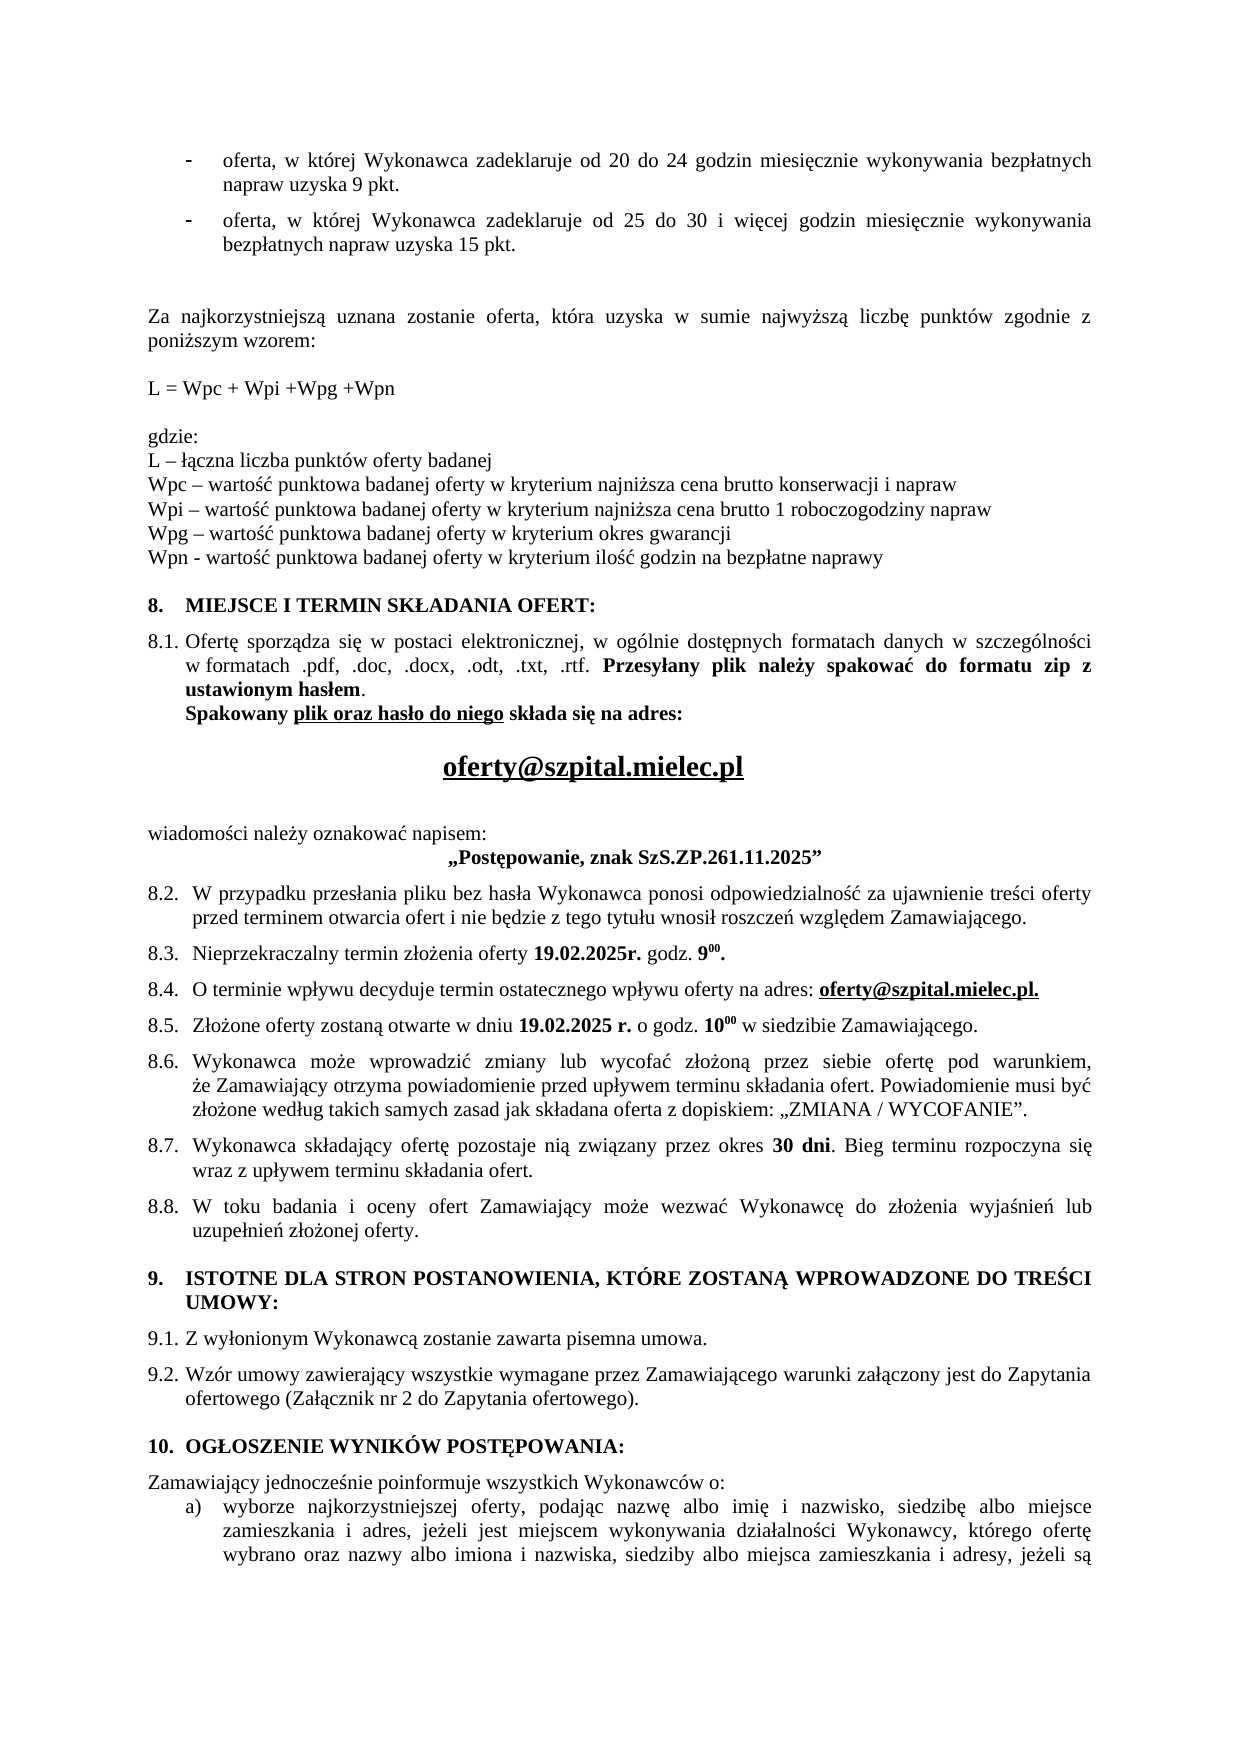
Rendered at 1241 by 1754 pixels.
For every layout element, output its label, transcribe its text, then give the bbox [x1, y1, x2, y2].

text Zamawiający jednocześnie poinformuje wszystkich Wykonawców o: [148, 1470, 1093, 1494]
list OGŁOSZENIE WYNIKÓW POSTĘPOWANIA: [148, 1434, 1093, 1458]
list Nieprzekraczalny termin złożenia oferty 19.02.2025r. godz. 900. [148, 941, 1093, 965]
text Wpg – wartość punktowa badanej oferty w kryterium okres gwarancji [148, 521, 1093, 544]
list W toku badania i oceny ofert Zamawiający może wezwać Wykonawcę do złożenia wyjaśnień lub uzupełnień złożonej oferty. [148, 1193, 1093, 1242]
text Wpn - wartość punktowa badanej oferty w kryterium ilość godzin na bezpłatne naprawy [148, 544, 1093, 569]
text wiadomości należy oznakować napisem: [148, 821, 1093, 845]
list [185, 1494, 1093, 1566]
text L – łączna liczba punktów oferty badanej [148, 448, 1093, 472]
list ISTOTNE DLA STRON POSTANOWIENIA, KTÓRE ZOSTANĄ WPROWADZONE DO TREŚCI UMOWY: [148, 1266, 1093, 1314]
list Wzór umowy zawierający wszystkie wymagane przez Zamawiającego warunki załączony jest do Zapytania ofertowego (Załącznik nr 2 do Zapytania ofertowego). [148, 1362, 1093, 1410]
list Wykonawca składający ofertę pozostaje nią związany przez okres 30 dni. Bieg terminu rozpoczyna się wraz z upływem terminu składania ofert. [148, 1133, 1093, 1182]
list Z wyłonionym Wykonawcą zostanie zawarta pisemna umowa. [148, 1326, 1093, 1350]
text Wpc – wartość punktowa badanej oferty w kryterium najniższa cena brutto konserwacji i napraw [148, 472, 1093, 496]
text Za najkorzystniejszą uznana zostanie oferta, która uzyska w sumie najwyższą liczbę punktów zgodnie z poniższym wzorem: [148, 304, 1093, 352]
text Wpi – wartość punktowa badanej oferty w kryterium najniższa cena brutto 1 roboczogodziny napraw [148, 496, 1093, 521]
list Spakowany plik oraz hasło do niego składa się na adres: [185, 701, 1093, 725]
list oferta, w której Wykonawca zadeklaruje od 20 do 24 godzin miesięcznie wykonywania bezpłatnych napraw uzyska 9 pkt. [185, 148, 1093, 196]
list MIEJSCE I TERMIN SKŁADANIA OFERT: [148, 593, 1093, 617]
text gdzie: [148, 424, 1093, 448]
list Wykonawca może wprowadzić zmiany lub wycofać złożoną przez siebie ofertę pod warunkiem, że Zamawiający otrzyma powiadomienie przed upływem terminu składania ofert. Powiadomienie musi być złożone według takich samych zasad jak składana oferta z dopiskiem: „ZMIANA / WYCOFANIE”. [148, 1049, 1093, 1121]
list O terminie wpływu decyduje termin ostatecznego wpływu oferty na adres: oferty@szpital.mielec.pl. [148, 977, 1093, 1001]
list oferty@szpital.mielec.pl [406, 749, 1093, 783]
list oferta, w której Wykonawca zadeklaruje od 25 do 30 i więcej godzin miesięcznie wykonywania bezpłatnych napraw uzyska 15 pkt. [185, 208, 1093, 256]
list W przypadku przesłania pliku bez hasła Wykonawca ponosi odpowiedzialność za ujawnienie treści oferty przed terminem otwarcia ofert i nie będzie z tego tytułu wnosił roszczeń względem Zamawiającego. [148, 881, 1093, 929]
list Ofertę sporządza się w postaci elektronicznej, w ogólnie dostępnych formatach danych w szczególności w formatach .pdf, .doc, .docx, .odt, .txt, .rtf. Przesyłany plik należy spakować do formatu zip z ustawionym hasłem. [148, 629, 1093, 701]
list Złożone oferty zostaną otwarte w dniu 19.02.2025 r. o godz. 1000 w siedzibie Zamawiającego. [148, 1013, 1093, 1037]
text „Postępowanie, znak SzS.ZP.261.11.2025” [177, 845, 1093, 869]
text L = Wpc + Wpi +Wpg +Wpn [148, 376, 1093, 400]
